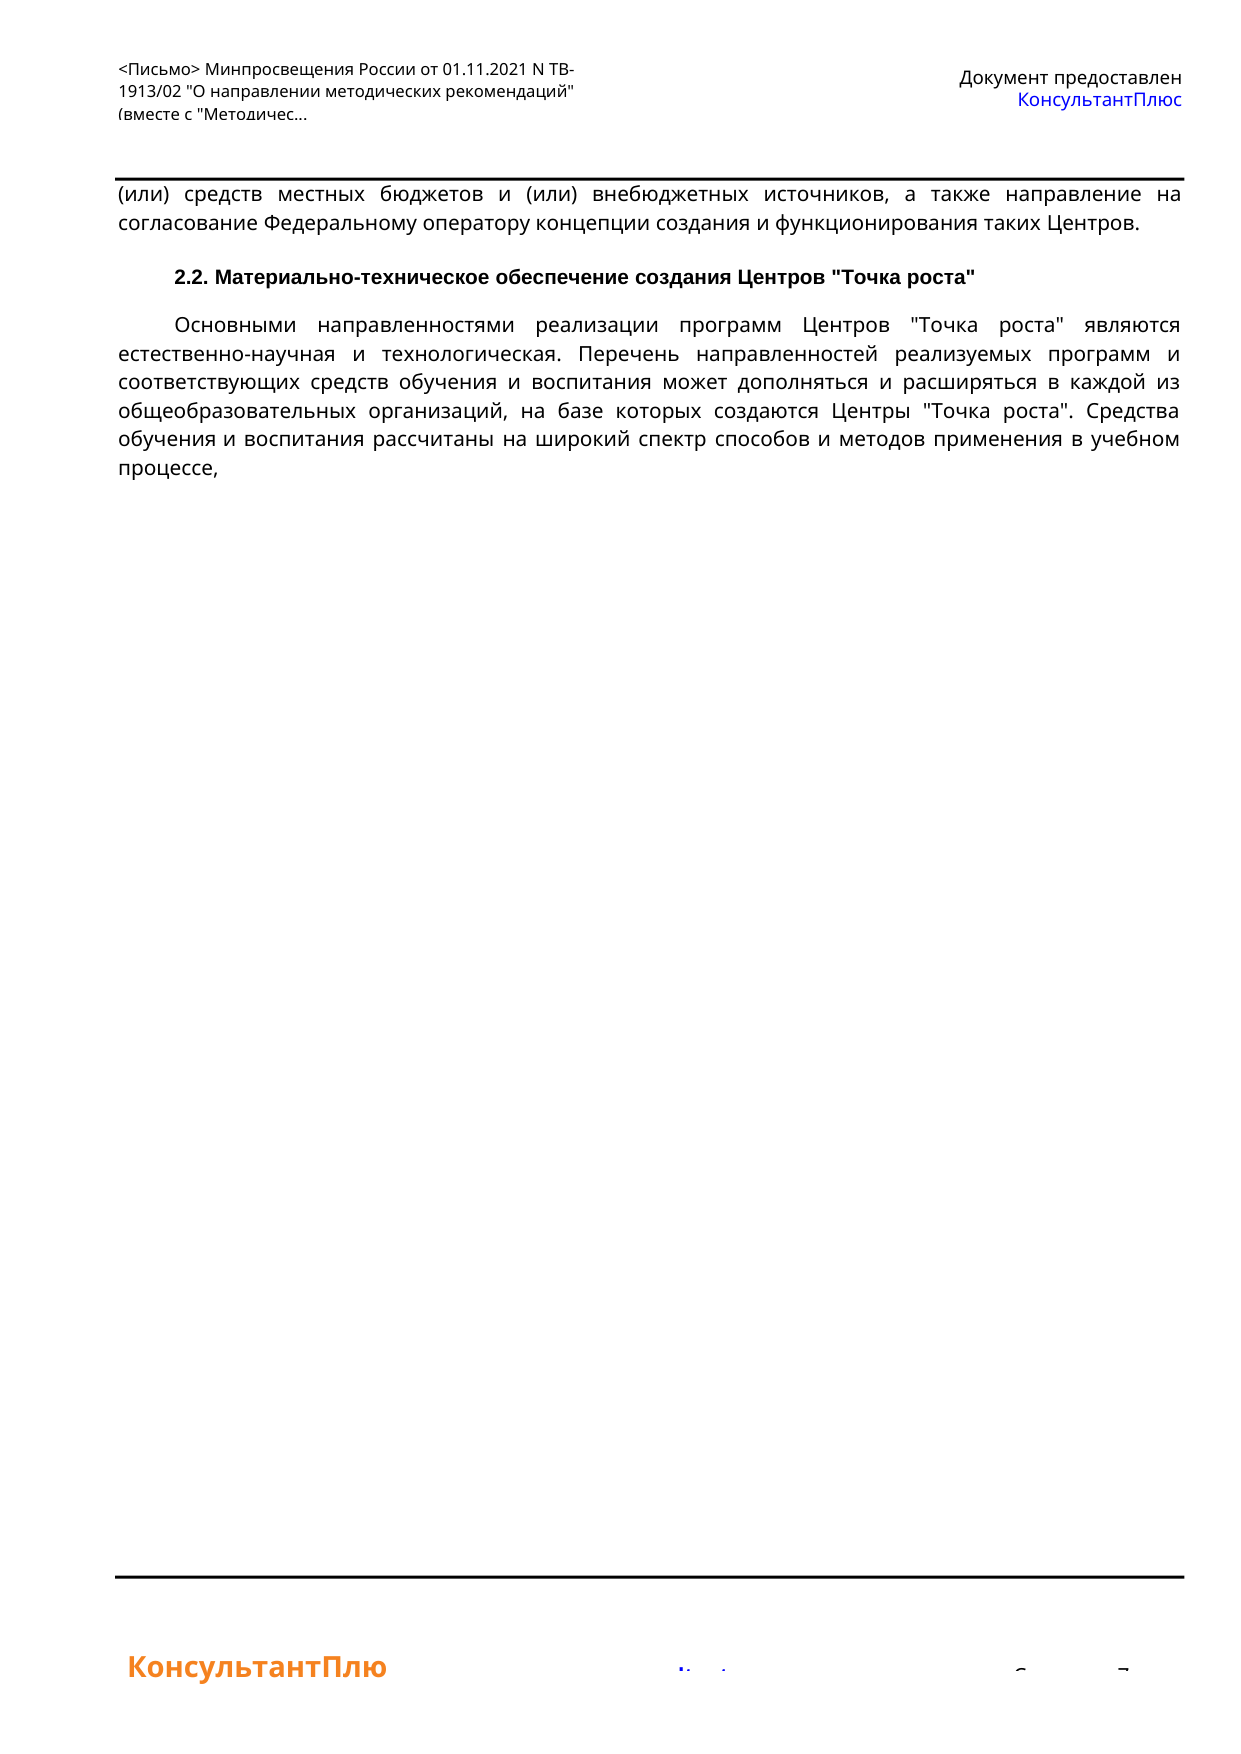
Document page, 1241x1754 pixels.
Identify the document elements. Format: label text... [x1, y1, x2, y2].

subtitle Материально-техническое обеспечение создания Центров "Точка роста" [174, 265, 1192, 289]
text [118, 179, 1181, 236]
text Основными направленностями реализации программ Центров "Точка роста" являются естественно-научная и технологическая. Перечень направленностей реализуемых программ и соответствующих средств обучения и воспитания может дополняться и расширяться в каждой из общеобразовательных организаций, на базе которых создаются Центры "Точка роста". Средства обучения и воспитания рассчитаны на широкий спектр способов и методов применения в учебном процессе, [118, 311, 1181, 481]
